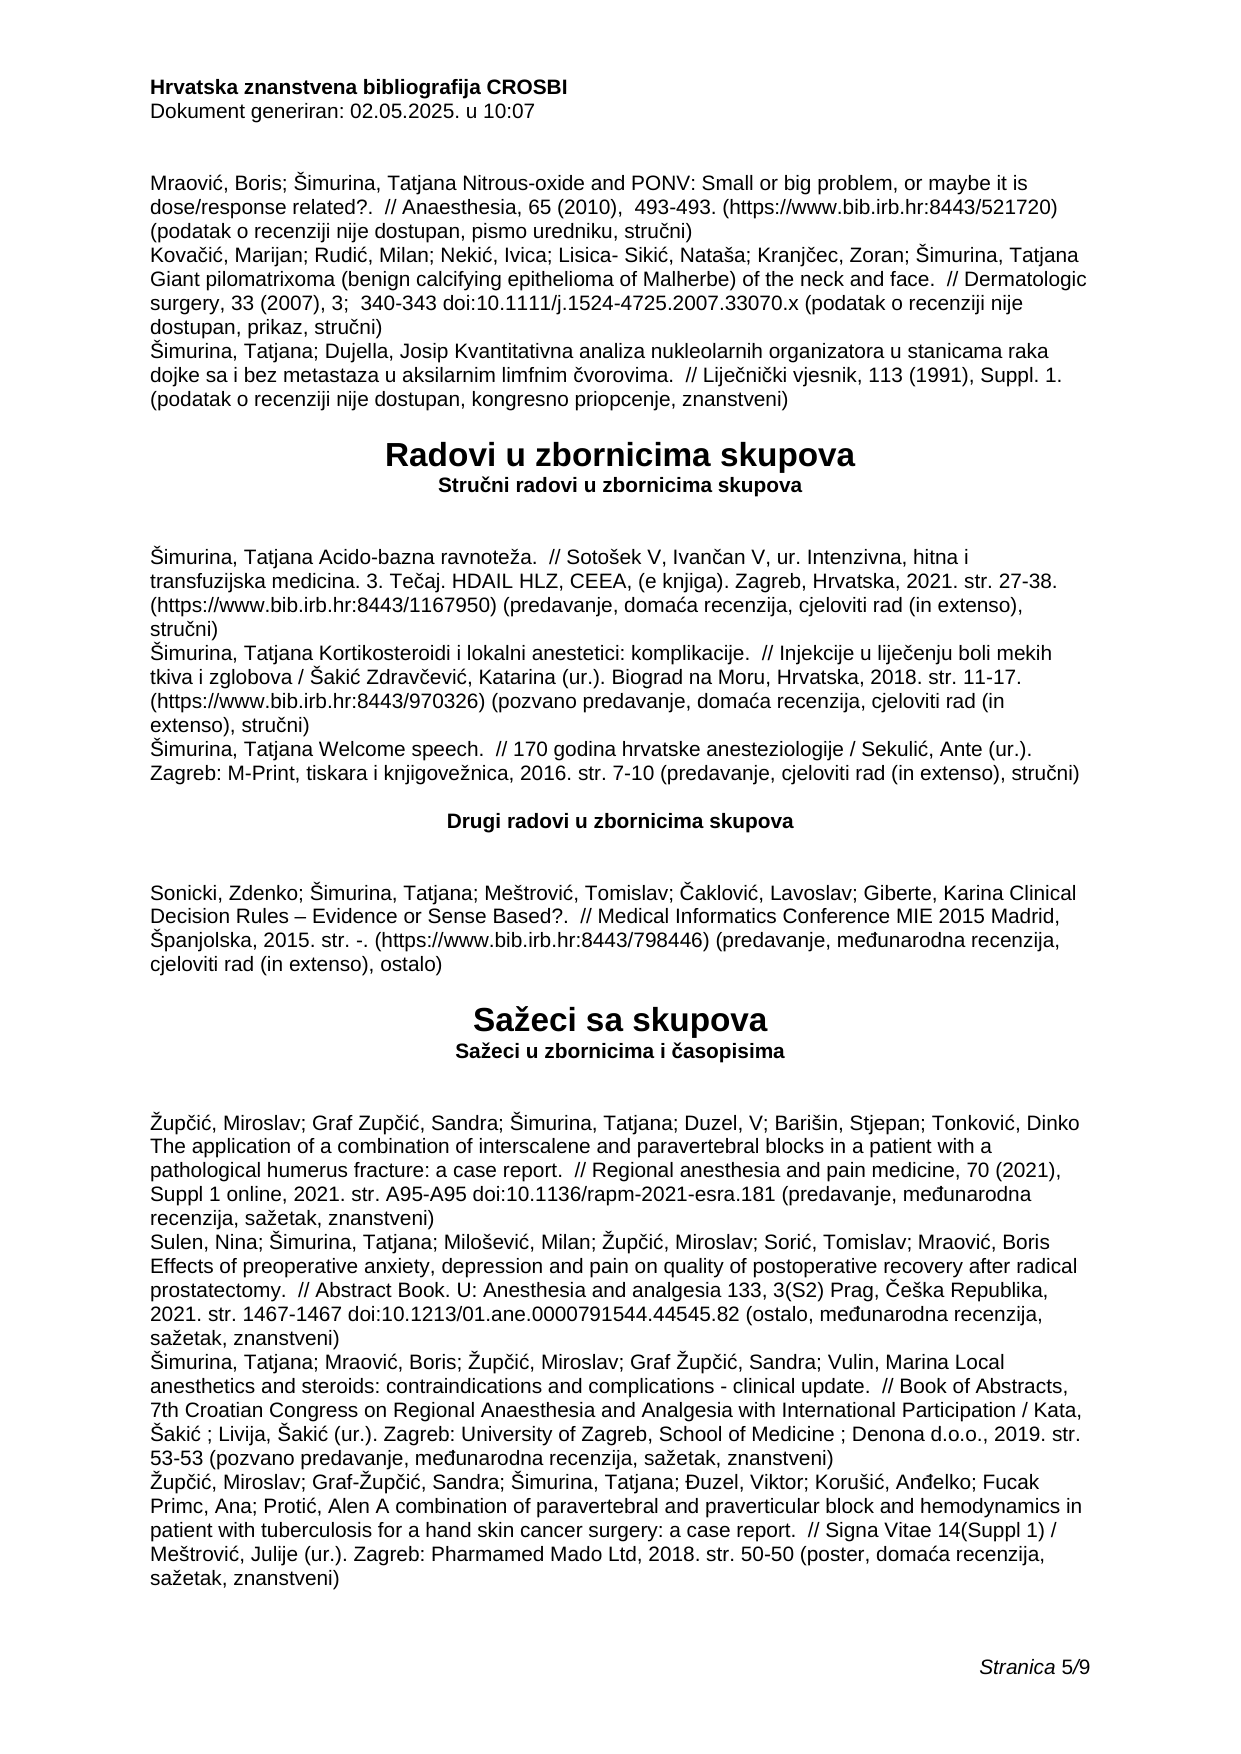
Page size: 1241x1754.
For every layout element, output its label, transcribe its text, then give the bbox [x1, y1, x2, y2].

text Župčić, Miroslav; Graf Zupčić, Sandra; Šimurina, Tatjana; Duzel, V; Barišin, Stjepan; Tonković, Dinko [150, 1110, 1090, 1230]
text Šimurina, Tatjana [150, 641, 1090, 737]
subtitle Sažeci sa skupova [150, 1000, 1090, 1038]
text Sonicki, Zdenko; Šimurina, Tatjana; Meštrović, Tomislav; Čaklović, Lavoslav; Giberte, Karina [150, 880, 1090, 976]
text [150, 171, 1090, 243]
text Šimurina, Tatjana [150, 545, 1090, 641]
text Župčić, Miroslav; Graf-Župčić, Sandra; Šimurina, Tatjana; Đuzel, Viktor; Korušić, Anđelko; Fucak Primc, Ana; Protić, Alen [150, 1470, 1090, 1589]
text Sulen, Nina; Šimurina, Tatjana; Milošević, Milan; Župčić, Miroslav; Sorić, Tomislav; Mraović, Boris [150, 1230, 1090, 1350]
subtitle Drugi radovi u zbornicima skupova [150, 808, 1090, 832]
subtitle Radovi u zbornicima skupova [150, 434, 1090, 473]
text Šimurina, Tatjana [150, 737, 1090, 784]
text Šimurina, Tatjana; Dujella, Josip [150, 339, 1090, 411]
subtitle Stručni radovi u zbornicima skupova [150, 473, 1090, 497]
subtitle Sažeci u zbornicima i časopisima [150, 1038, 1090, 1062]
text Kovačić, Marijan; Rudić, Milan; Nekić, Ivica; Lisica- Sikić, Nataša; Kranjčec, Zoran; Šimurina, Tatjana [150, 243, 1090, 339]
text Šimurina, Tatjana; Mraović, Boris; Župčić, Miroslav; Graf Župčić, Sandra; Vulin, Marina [150, 1350, 1090, 1470]
